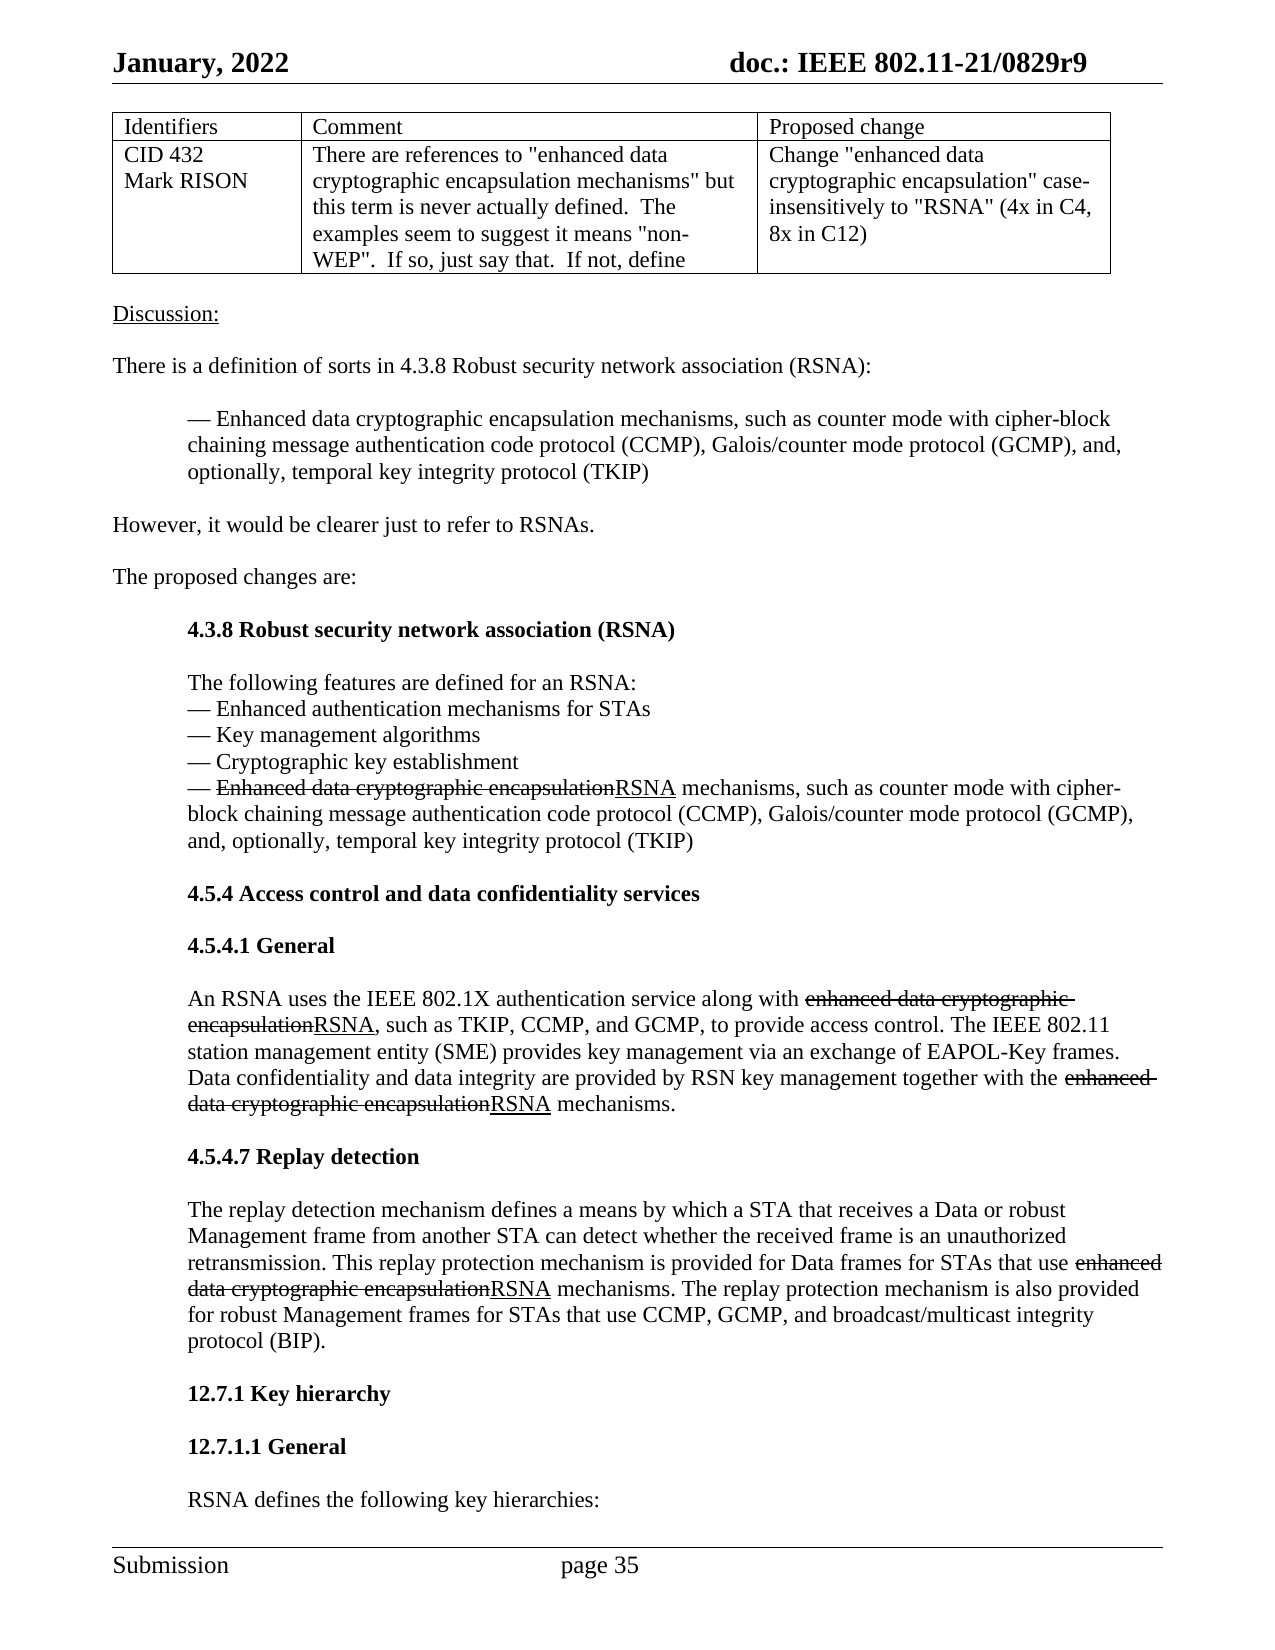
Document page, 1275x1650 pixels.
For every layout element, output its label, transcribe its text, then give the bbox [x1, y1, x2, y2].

text 12.7.1 Key hierarchy [187, 1380, 1163, 1407]
text — Cryptographic key establishment [187, 748, 1163, 774]
table_cell There are references to "enhanced data cryptographic encapsulation mechanisms" but this term is never actually defined. The examples seem to suggest it means "non-WEP". If so, just say that. If not, define [302, 141, 757, 272]
table_cell Change "enhanced data cryptographic encapsulation" case-insensitively to "RSNA" (4x in C4, 8x in C12) [758, 141, 1110, 272]
text An RSNA uses the IEEE 802.1X authentication service along with enhanced data cryptographic encapsulationRSNA, such as TKIP, CCMP, and GCMP, to provide access control. The IEEE 802.11 station management entity (SME) provides key management via an exchange of EAPOL-Key frames. Data confidentiality and data integrity are provided by RSN key management together with the enhanced data cryptographic encapsulationRSNA mechanisms. [187, 985, 1163, 1117]
text 4.5.4 Access control and data confidentiality services [187, 879, 1163, 906]
text — Enhanced authentication mechanisms for STAs [187, 695, 1163, 721]
table_header Identifiers [113, 113, 301, 139]
text 4.3.8 Robust security network association (RSNA) [187, 616, 1163, 642]
text The following features are defined for an RSNA: [187, 669, 1163, 695]
text — Enhanced data cryptographic encapsulationRSNA mechanisms, such as counter mode with cipher-block chaining message authentication code protocol (CCMP), Galois/counter mode protocol (GCMP), and, optionally, temporal key integrity protocol (TKIP) [187, 774, 1163, 853]
text Discussion: [112, 300, 1163, 326]
table_header Comment [302, 113, 757, 139]
text However, it would be clearer just to refer to RSNAs. [112, 511, 1163, 537]
text RSNA defines the following key hierarchies: [187, 1486, 1163, 1512]
text The replay detection mechanism defines a means by which a STA that receives a Data or robust Management frame from another STA can detect whether the received frame is an unauthorized retransmission. This replay protection mechanism is provided for Data frames for STAs that use enhanced data cryptographic encapsulationRSNA mechanisms. The replay protection mechanism is also provided for robust Management frames for STAs that use CCMP, GCMP, and broadcast/multicast integrity protocol (BIP). [187, 1196, 1163, 1354]
text There is a definition of sorts in 4.3.8 Robust security network association (RSNA): [112, 352, 1163, 379]
text 4.5.4.1 General [187, 932, 1163, 959]
text The proposed changes are: [112, 563, 1163, 590]
table_cell CID 432 Mark RISON [113, 141, 301, 272]
text 12.7.1.1 General [187, 1433, 1163, 1459]
text 4.5.4.7 Replay detection [187, 1143, 1163, 1169]
table_header Proposed change [758, 113, 1110, 139]
text — Key management algorithms [187, 721, 1163, 748]
text — Enhanced data cryptographic encapsulation mechanisms, such as counter mode with cipher-block chaining message authentication code protocol (CCMP), Galois/counter mode protocol (GCMP), and, optionally, temporal key integrity protocol (TKIP) [187, 405, 1163, 484]
